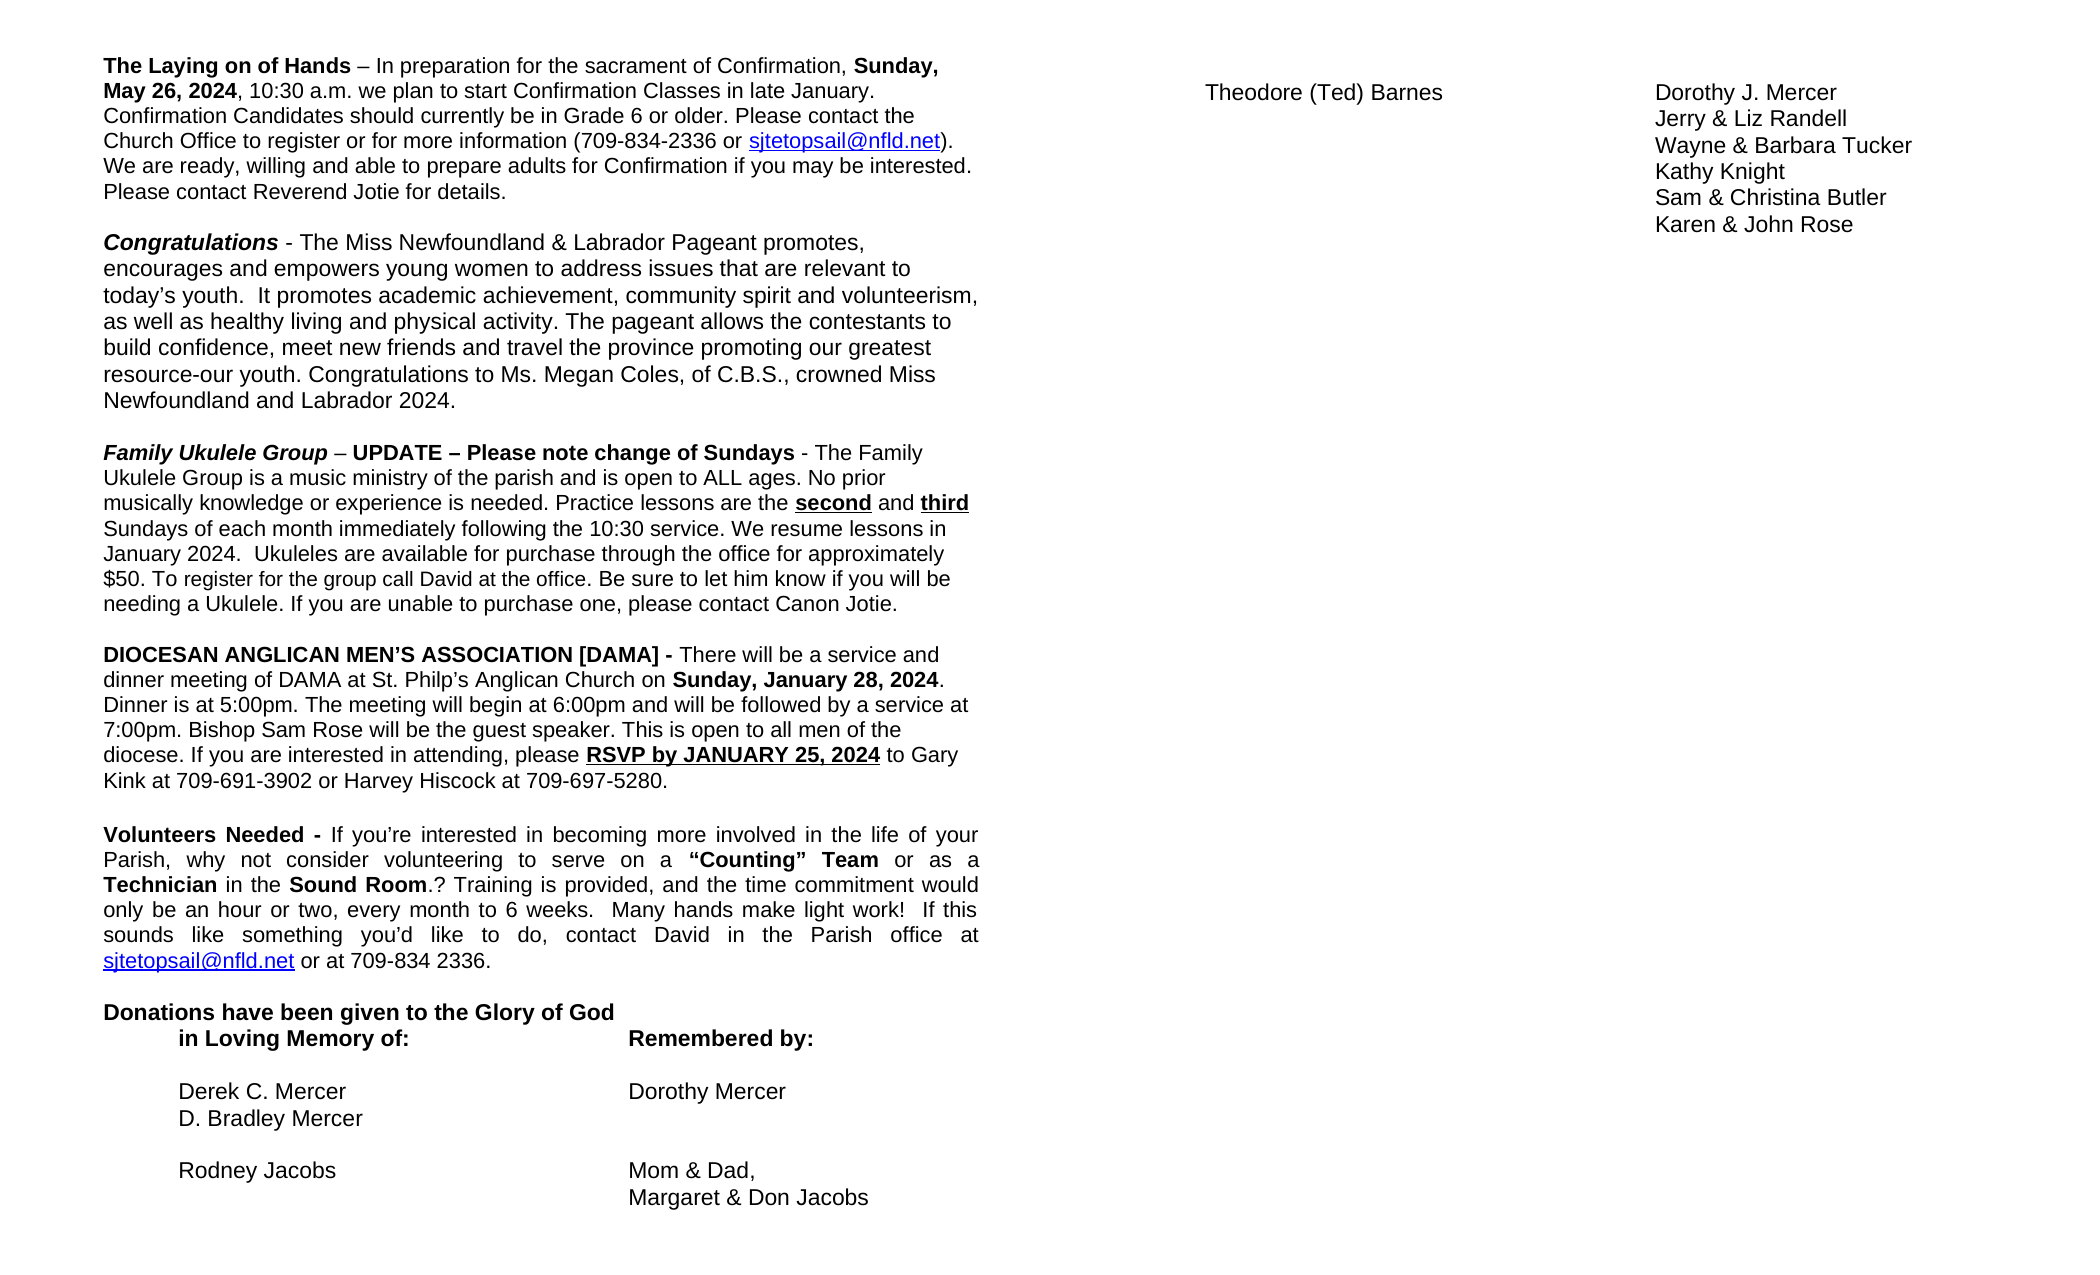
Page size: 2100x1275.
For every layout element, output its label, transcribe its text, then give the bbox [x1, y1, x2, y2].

text Kathy Knight [1130, 158, 2006, 184]
text Theodore (Ted) Barnes Dorothy J. Mercer [1130, 79, 2006, 105]
text DIOCESAN ANGLICAN MEN’S ASSOCIATION [DAMA] - There will be a service and dinner meeting of DAMA at St. Philp’s Anglican Church on Sunday, January 28, 2024. Dinner is at 5:00pm. The meeting will begin at 6:00pm and will be followed by a service at 7:00pm. Bishop Sam Rose will be the guest speaker. This is open to all men of the diocese. If you are interested in attending, please RSVP by JANUARY 25, 2024 to Gary Kink at 709-691-3902 or Harvey Hiscock at 709-697-5280. [103, 641, 980, 793]
text Karen & John Rose [1130, 211, 2006, 237]
text Derek C. Mercer Dorothy Mercer [103, 1078, 980, 1104]
text Rodney Jacobs Mom & Dad, [103, 1157, 980, 1183]
text Sam & Christina Butler [1130, 184, 2006, 211]
text Jerry & Liz Randell [1130, 105, 2006, 132]
text Congratulations - The Miss Newfoundland & Labrador Pageant promotes, encourages and empowers young women to address issues that are relevant to today’s youth. It promotes academic achievement, community spirit and volunteerism, as well as healthy living and physical activity. The pageant allows the contestants to build confidence, meet new friends and travel the province promoting our greatest resource-our youth. Congratulations to Ms. Megan Coles, of C.B.S., crowned Miss Newfoundland and Labrador 2024. [103, 229, 980, 413]
text Wayne & Barbara Tucker [1580, 132, 2006, 158]
text D. Bradley Mercer [103, 1104, 980, 1131]
text in Loving Memory of: Remembered by: [103, 1025, 980, 1052]
text We are ready, willing and able to prepare adults for Confirmation if you may be interested. Please contact Reverend Jotie for details. [103, 153, 980, 204]
text Margaret & Don Jacobs [103, 1183, 980, 1210]
text Volunteers Needed - If you’re interested in becoming more involved in the life of your Parish, why not consider volunteering to serve on a “Counting” Team or as a Technician in the Sound Room.? Training is provided, and the time commitment would only be an hour or two, every month to 6 weeks. Many hands make light work! If this sounds like something you’d like to do, contact David in the Parish office at sjtetopsail@nfld.net or at 709-834 2336. [103, 821, 980, 973]
text Donations have been given to the Glory of God [103, 999, 980, 1025]
text Family Ukulele Group – UPDATE – Please note change of Sundays - The Family Ukulele Group is a music ministry of the parish and is open to ALL ages. No prior musically knowledge or experience is needed. Practice lessons are the second and third Sundays of each month immediately following the 10:30 service. We resume lessons in January 2024. Ukuleles are available for purchase through the office for approximately $50. To register for the group call David at the office. Be sure to let him know if you will be needing a Ukulele. If you are unable to purchase one, please contact Canon Jotie. [103, 440, 980, 616]
text The Laying on of Hands – In preparation for the sacrament of Confirmation, Sunday, May 26, 2024, 10:30 a.m. we plan to start Confirmation Classes in late January. Confirmation Candidates should currently be in Grade 6 or older. Please contact the Church Office to register or for more information (709-834-2336 or sjtetopsail@nfld.net). [103, 52, 980, 153]
